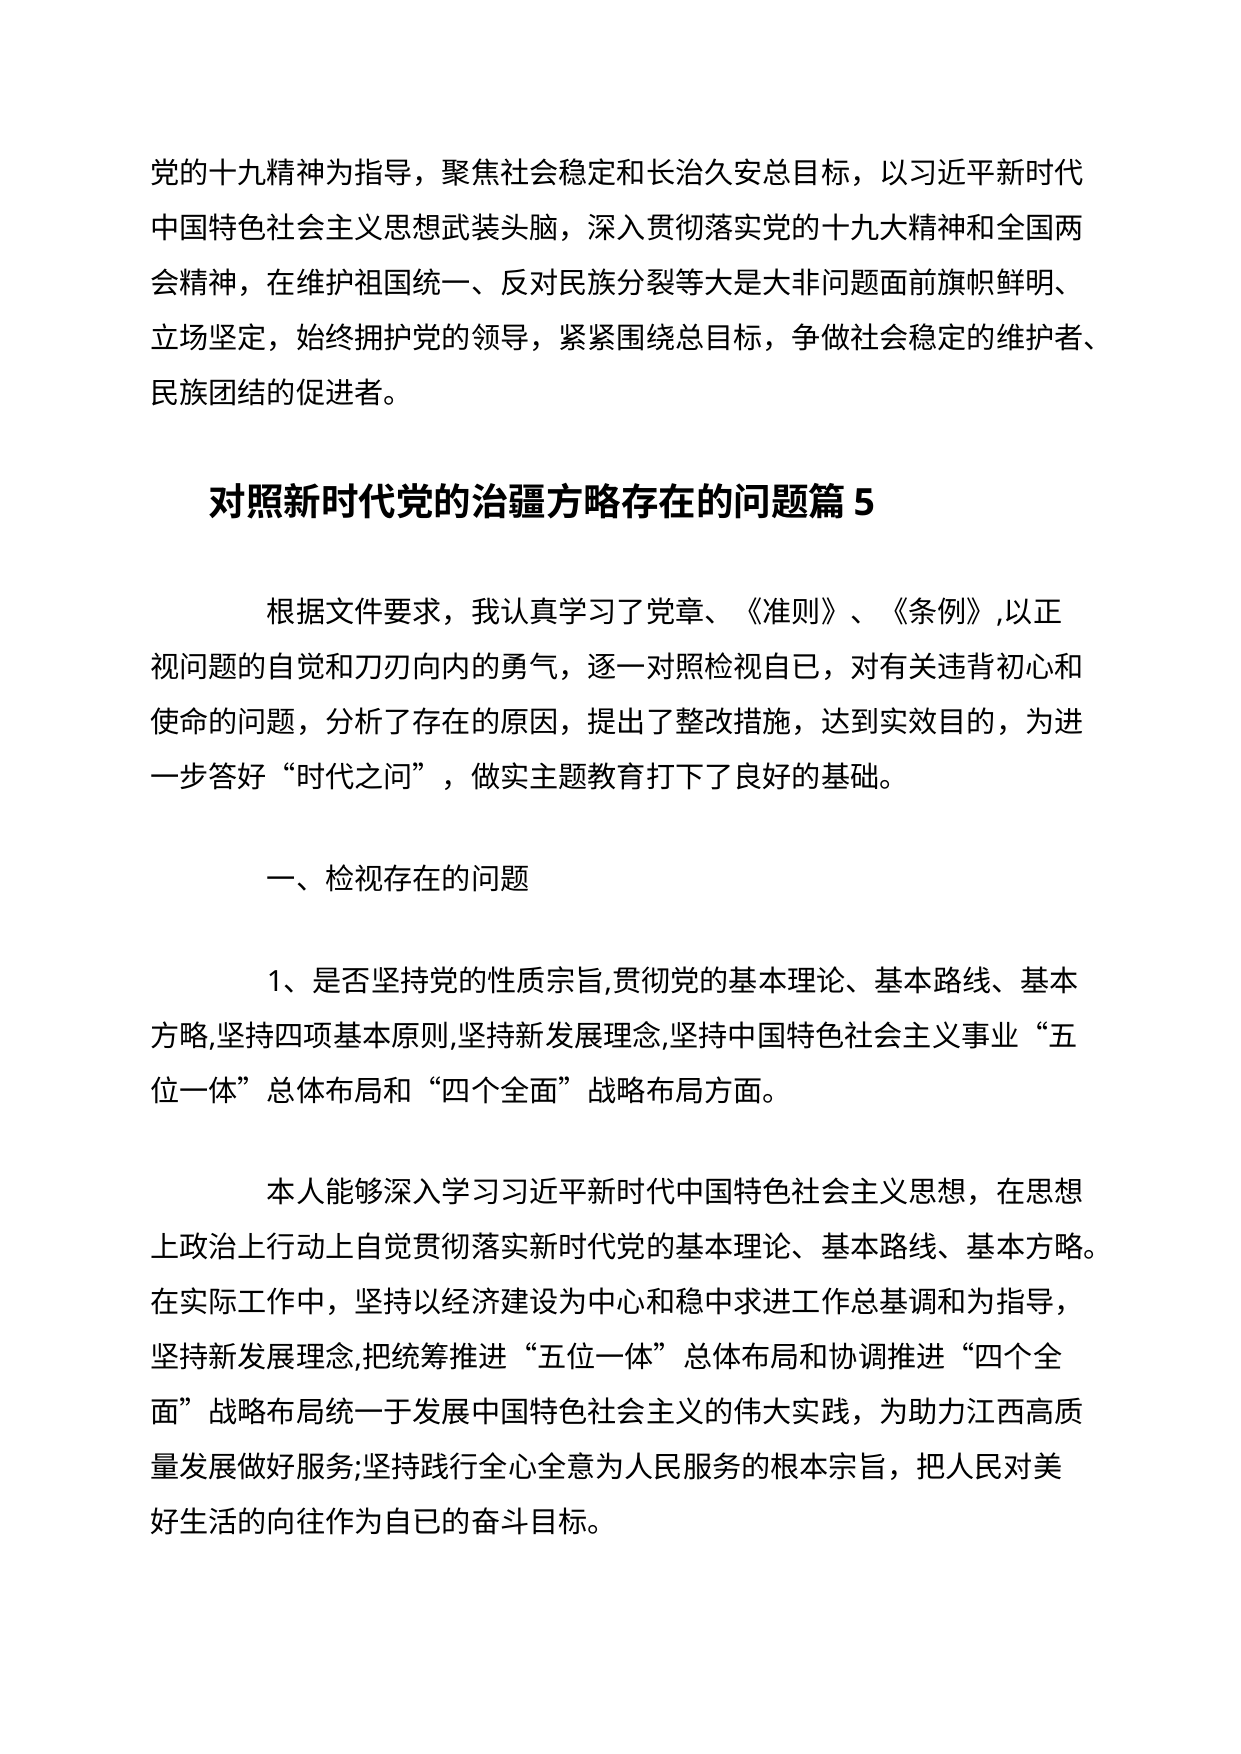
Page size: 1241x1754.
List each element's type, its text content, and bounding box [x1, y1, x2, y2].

text 根据文件要求，我认真学习了党章、《准则》、《条例》,以正视问题的自觉和刀刃向内的勇气，逐一对照检视自已，对有关违背初心和使命的问题，分析了存在的原因，提出了整改措施，达到实效目的，为进一步答好“时代之问”，做实主题教育打下了良好的基础。 [150, 589, 1090, 796]
text 对照新时代党的治疆方略存在的问题篇5 [150, 471, 1090, 526]
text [150, 150, 1090, 412]
text 本人能够深入学习习近平新时代中国特色社会主义思想，在思想上政治上行动上自觉贯彻落实新时代党的基本理论、基本路线、基本方略。在实际工作中，坚持以经济建设为中心和稳中求进工作总基调和为指导，坚持新发展理念,把统筹推进“五位一体”总体布局和协调推进“四个全面”战略布局统一于发展中国特色社会主义的伟大实践，为助力江西高质量发展做好服务;坚持践行全心全意为人民服务的根本宗旨，把人民对美好生活的向往作为自已的奋斗目标。 [150, 1169, 1090, 1541]
text 1、是否坚持党的性质宗旨,贯彻党的基本理论、基本路线、基本方略,坚持四项基本原则,坚持新发展理念,坚持中国特色社会主义事业“五位一体”总体布局和“四个全面”战略布局方面。 [150, 957, 1090, 1109]
text 一、检视存在的问题 [150, 856, 1090, 898]
